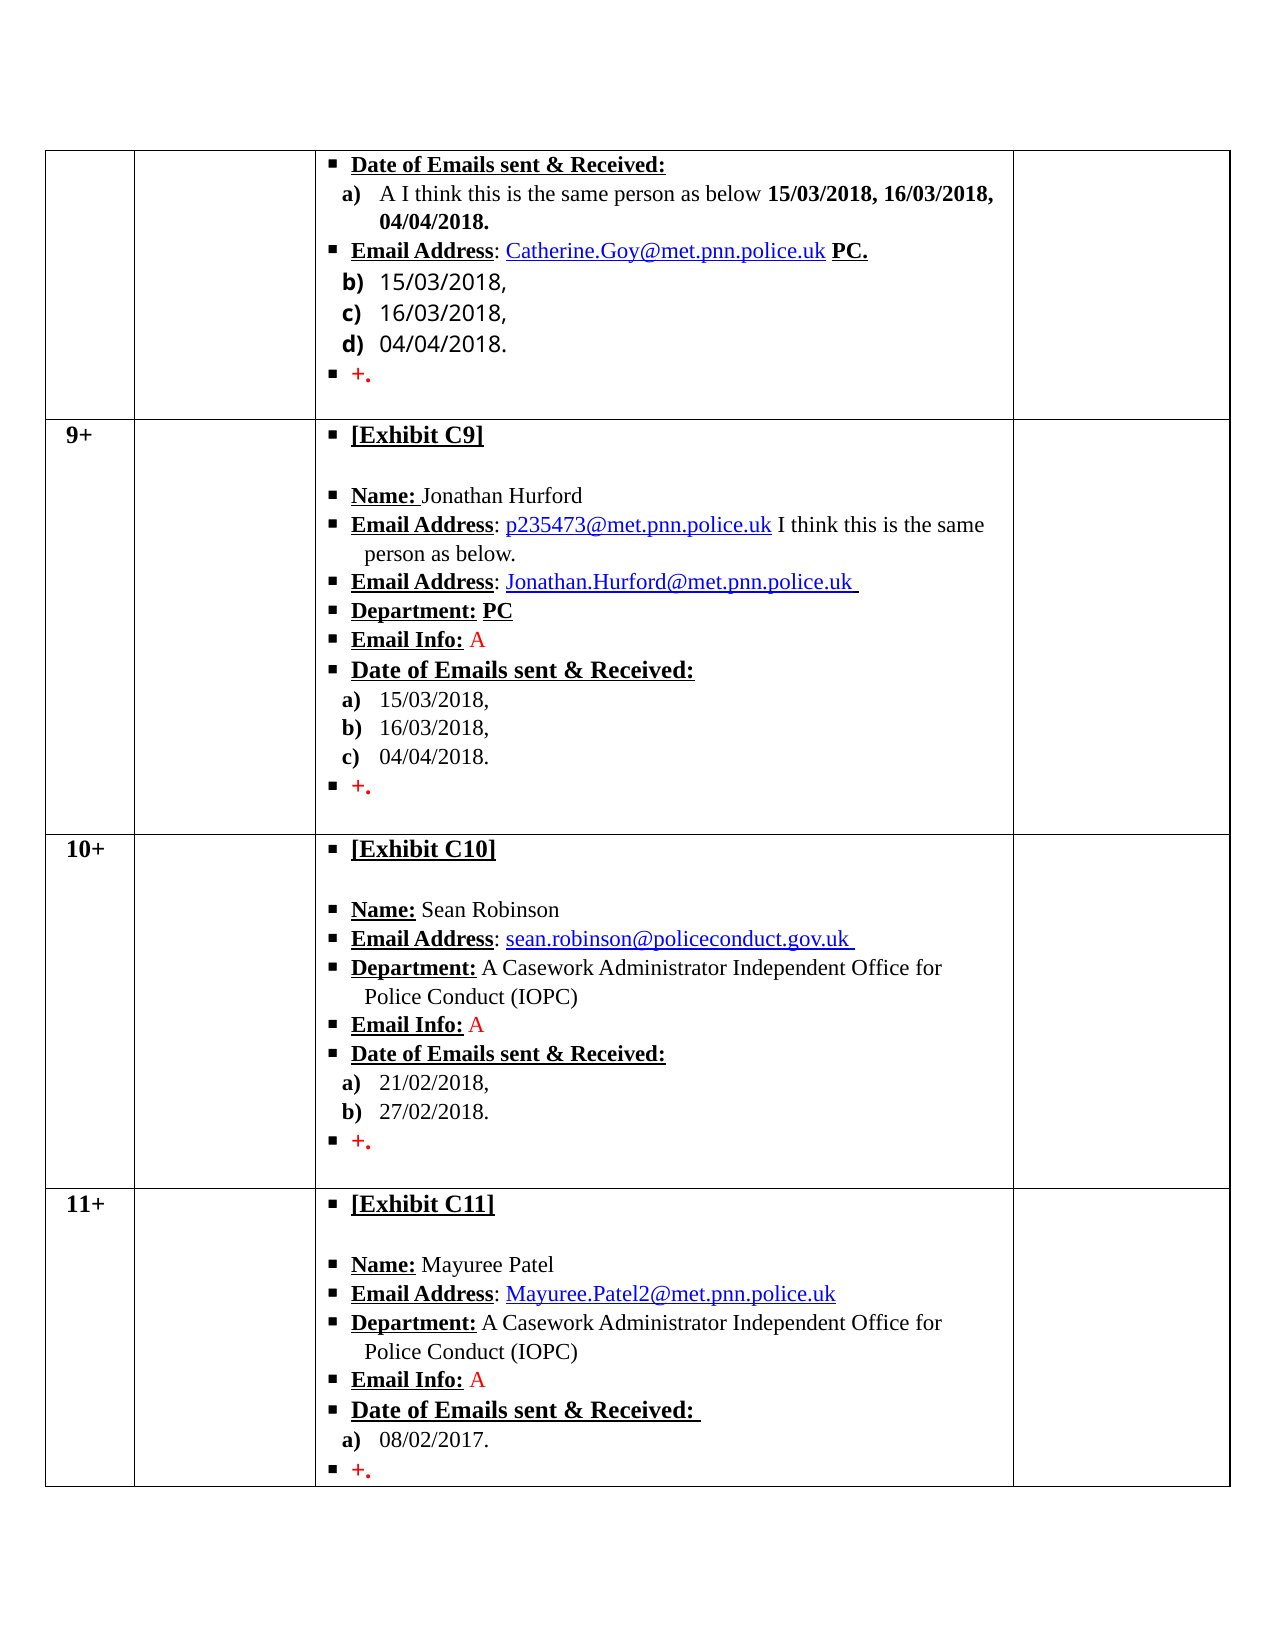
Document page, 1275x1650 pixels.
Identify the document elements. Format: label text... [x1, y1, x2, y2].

table_cell [135, 1189, 315, 1486]
table_cell [135, 420, 315, 833]
table_cell [1014, 1189, 1229, 1486]
table_cell [46, 151, 134, 419]
table_cell [135, 835, 315, 1188]
table_cell [46, 1189, 134, 1486]
table_cell [Exhibit C10] Name: Sean Robinson Email Address: sean.robinson@policeconduct.gov.uk Department: A Casework Administrator Independent Office for Police Conduct (IOPC) Email Info: A Date of Emails sent & Received: 21/02/2018, 27/02/2018. +. [316, 835, 1013, 1188]
table_cell [Exhibit C9] Name: Jonathan Hurford Email Address: p235473@met.pnn.police.uk I think this is the same person as below. Email Address: Jonathan.Hurford@met.pnn.police.uk Department: PC Email Info: A Date of Emails sent & Received: 15/03/2018, 16/03/2018, 04/04/2018. +. [316, 420, 1013, 833]
table_cell [1014, 420, 1229, 833]
table_cell [46, 420, 134, 833]
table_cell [316, 151, 1013, 419]
table_cell [46, 835, 134, 1188]
table_cell [1014, 151, 1229, 419]
table_cell [1014, 835, 1229, 1188]
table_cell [316, 1189, 1013, 1486]
table_cell [135, 151, 315, 419]
